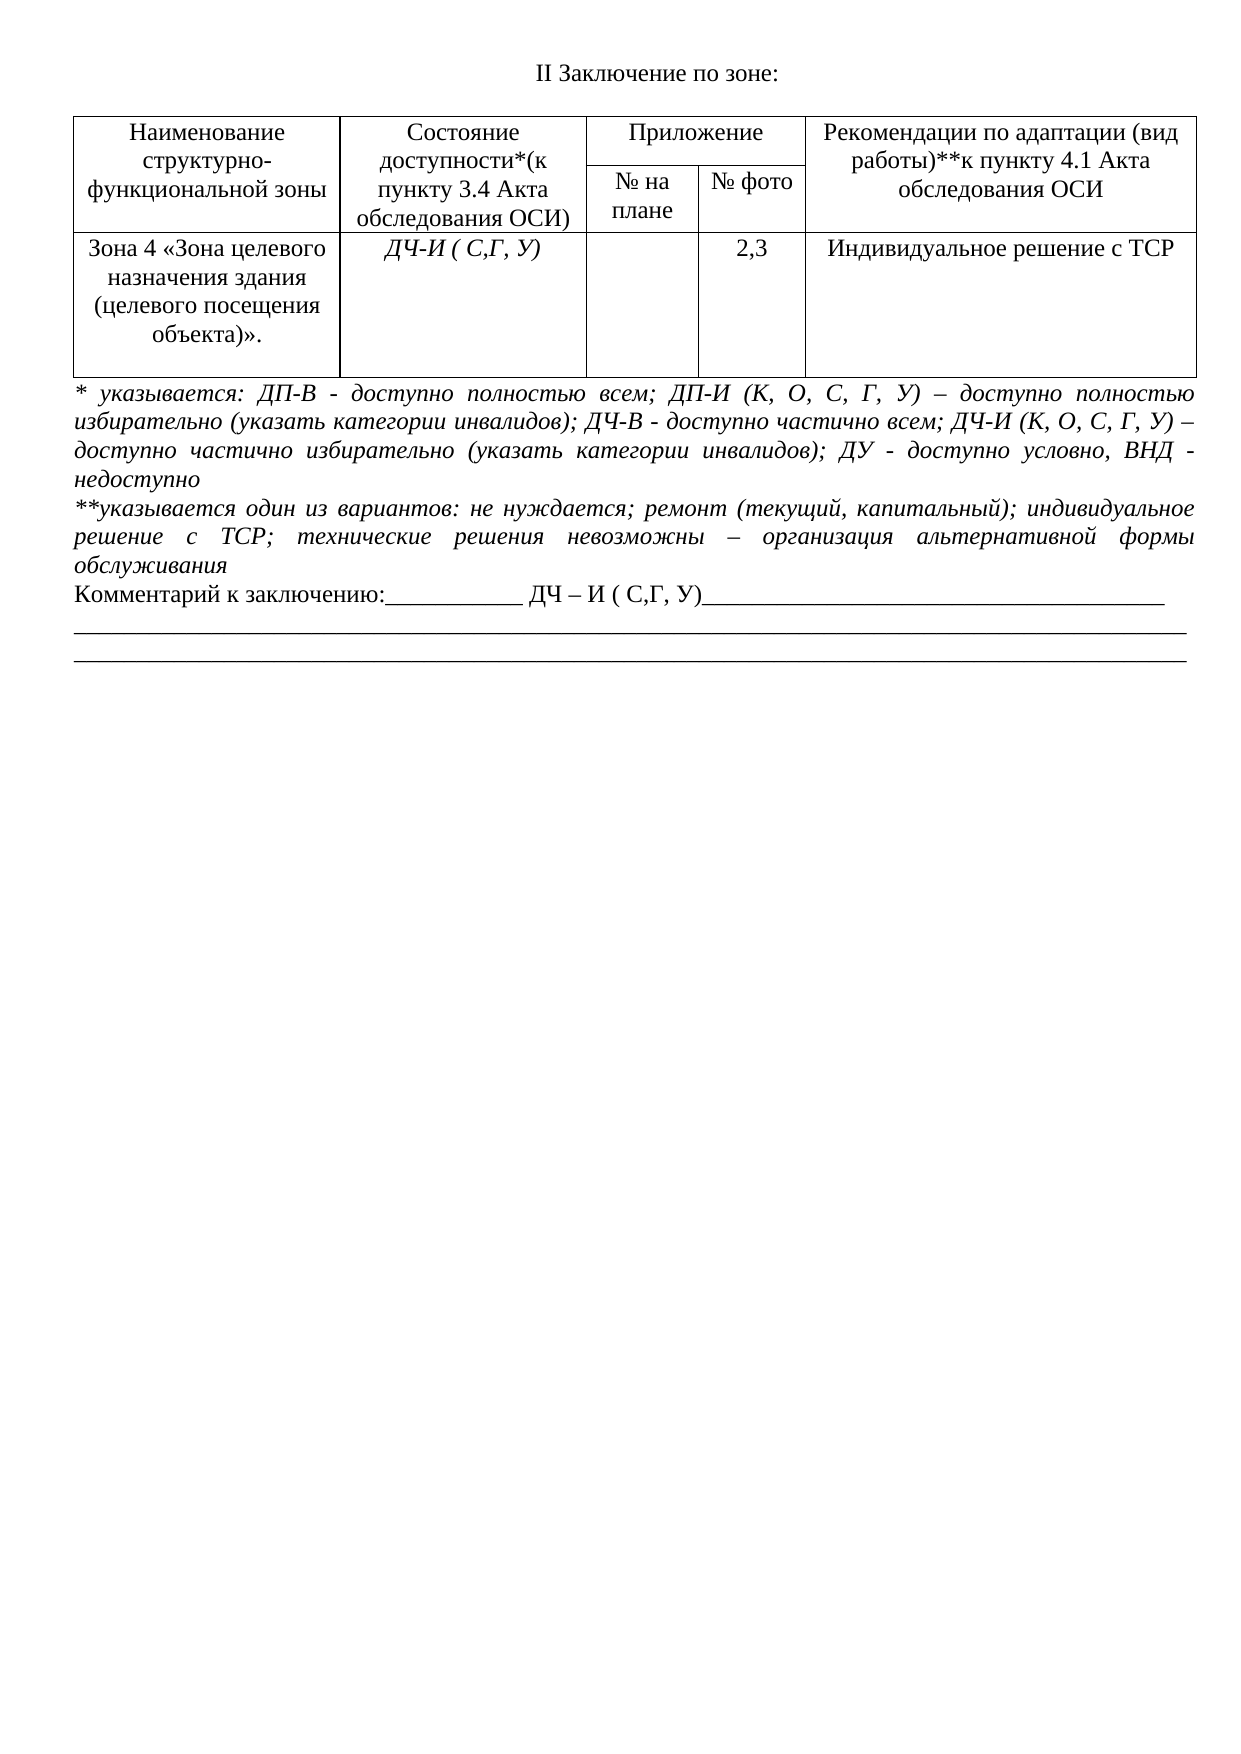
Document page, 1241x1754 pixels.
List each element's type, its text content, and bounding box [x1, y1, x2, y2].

table_header Приложение [587, 117, 805, 165]
table_cell № фото [699, 166, 805, 232]
table_header Состояние доступности*(к пункту 3.4 Акта обследования ОСИ) [341, 117, 586, 232]
table_header Рекомендации по адаптации (вид работы)**к пункту 4.1 Акта обследования ОСИ [806, 117, 1196, 232]
table_cell 2,3 [699, 233, 805, 377]
table_cell № на плане [587, 166, 698, 232]
text **указывается один из вариантов: не нуждается; ремонт (текущий, капитальный); индивидуальное решение с ТСР; технические решения невозможны – организация альтернативной формы обслуживания [74, 493, 1196, 579]
text Комментарий к заключению:___________ ДЧ – И ( С,Г, У)_____________________________________ [74, 579, 1196, 608]
table_header Наименование структурно-функциональной зоны [74, 117, 339, 232]
table_cell ДЧ-И ( С,Г, У) [341, 233, 586, 377]
table_cell Индивидуальное решение с ТСР [806, 233, 1196, 377]
text __________________________________________________________________________________________________________________________________________________________________________________ [74, 608, 1196, 665]
table_cell Зона 4 «Зона целевого назначения здания (целевого посещения объекта)». [74, 233, 339, 377]
table_cell [587, 233, 698, 377]
text II Заключение по зоне: [74, 58, 1196, 87]
text * указывается: ДП-В - доступно полностью всем; ДП-И (К, О, С, Г, У) – доступно полностью избирательно (указать категории инвалидов); ДЧ-В - доступно частично всем; ДЧ-И (К, О, С, Г, У) – доступно частично избирательно (указать категории инвалидов); ДУ - доступно условно, ВНД - недоступно [74, 378, 1196, 493]
